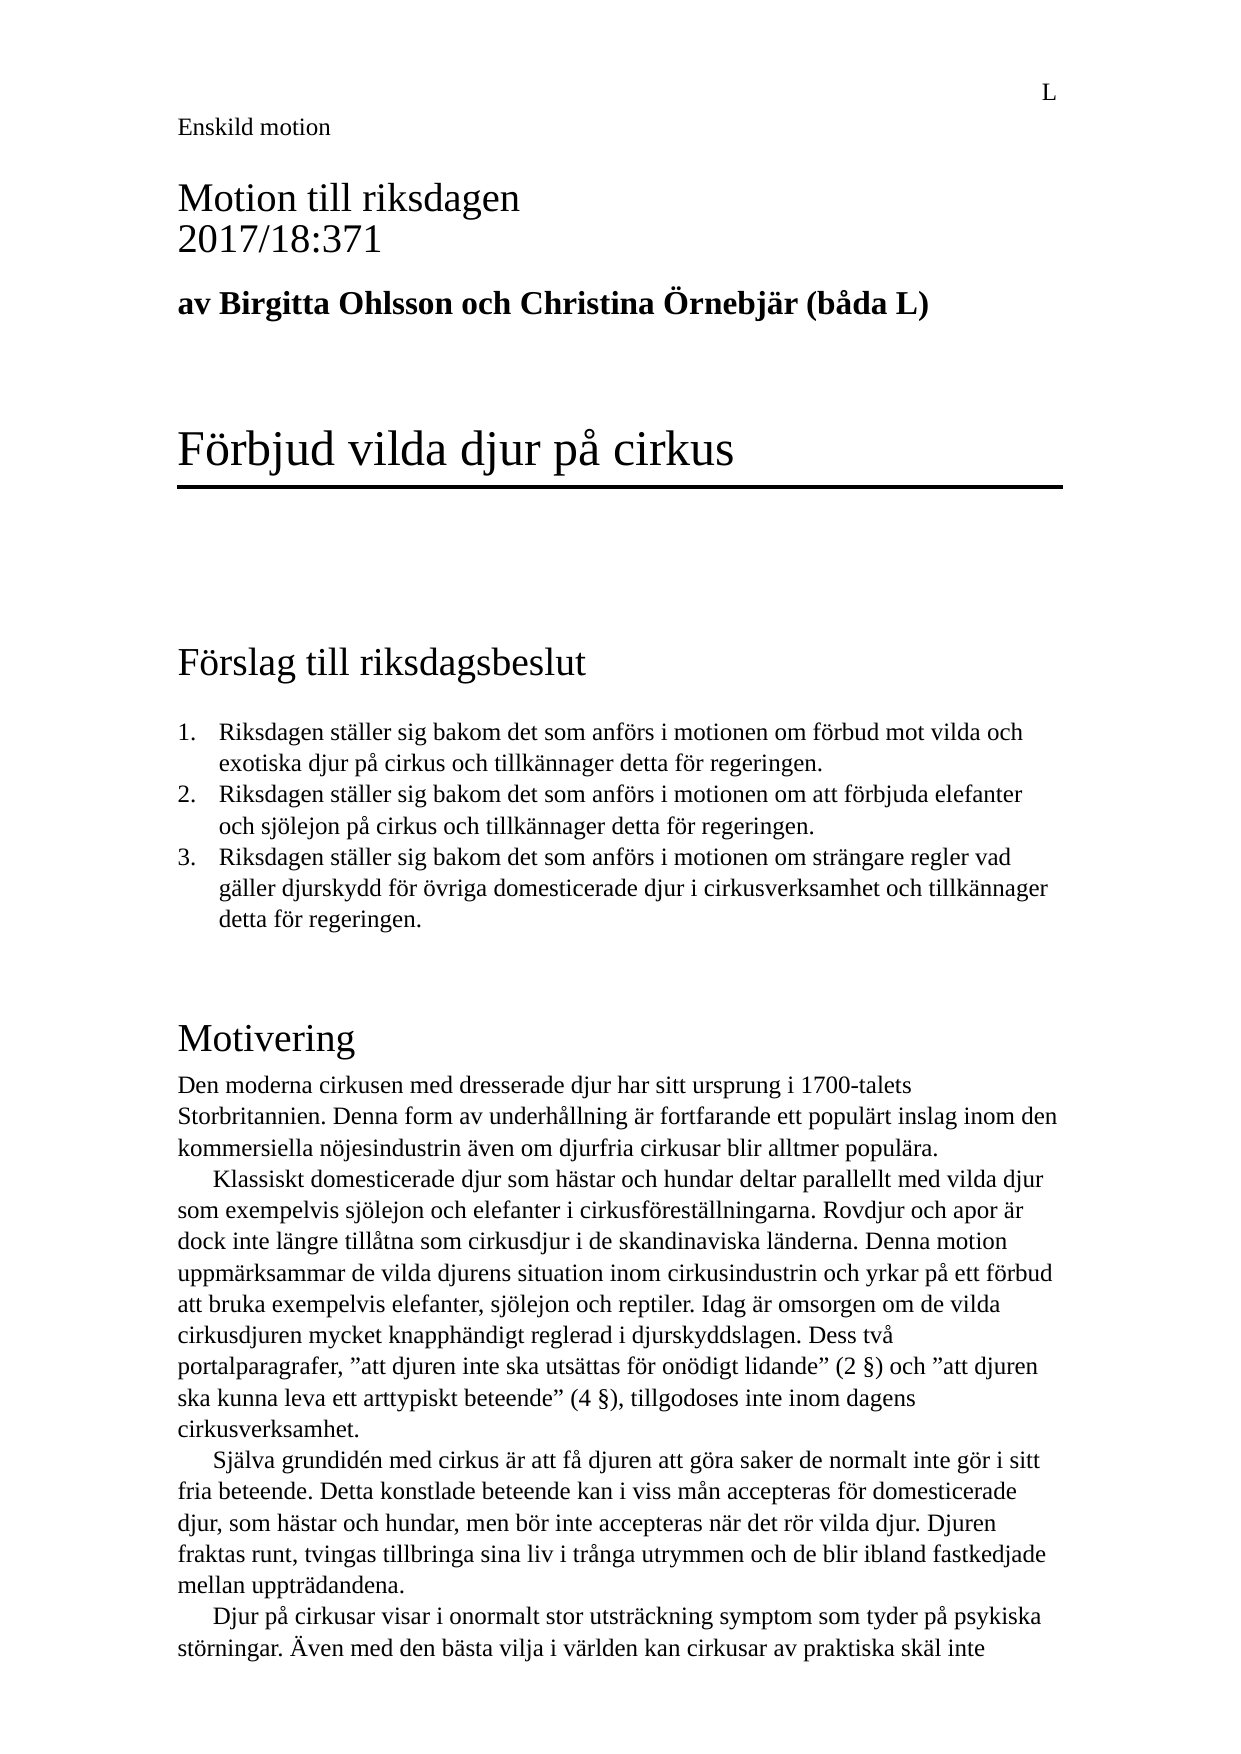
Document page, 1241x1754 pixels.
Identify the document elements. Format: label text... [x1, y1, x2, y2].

text Klassiskt domesticerade djur som hästar och hundar deltar parallellt med vilda djur som exempelvis sjölejon och elefanter i cirkusföreställningarna. Rovdjur och apor är dock inte längre tillåtna som cirkusdjur i de skandinaviska länderna. Denna motion uppmärksammar de vilda djurens situation inom cirkusindustrin och yrkar på ett förbud att bruka exempelvis elefanter, sjölejon och reptiler. Idag är omsorgen om de vilda cirkusdjuren mycket knapphändigt reglerad i djurskyddslagen. Dess två portalparagrafer, ”att djuren inte ska utsättas för onödigt lidande” (2 §) och ”att djuren ska kunna leva ett arttypiskt beteende” (4 §), tillgodoses inte inom dagens cirkusverksamhet. [177, 1161, 1063, 1443]
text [177, 1599, 1063, 1661]
text Den moderna cirkusen med dresserade djur har sitt ursprung i 1700-talets Storbritannien. Denna form av underhållning är fortfarande ett populärt inslag inom den kommersiella nöjesindustrin även om djurfria cirkusar blir alltmer populära. [177, 1068, 1063, 1161]
text Själva grundidén med cirkus är att få djuren att göra saker de normalt inte gör i sitt fria beteende. Detta konstlade beteende kan i viss mån accepteras för domesticerade djur, som hästar och hundar, men bör inte accepteras när det rör vilda djur. Djuren fraktas runt, tvingas tillbringa sina liv i trånga utrymmen och de blir ibland fastkedjade mellan uppträdandena. [177, 1443, 1063, 1599]
